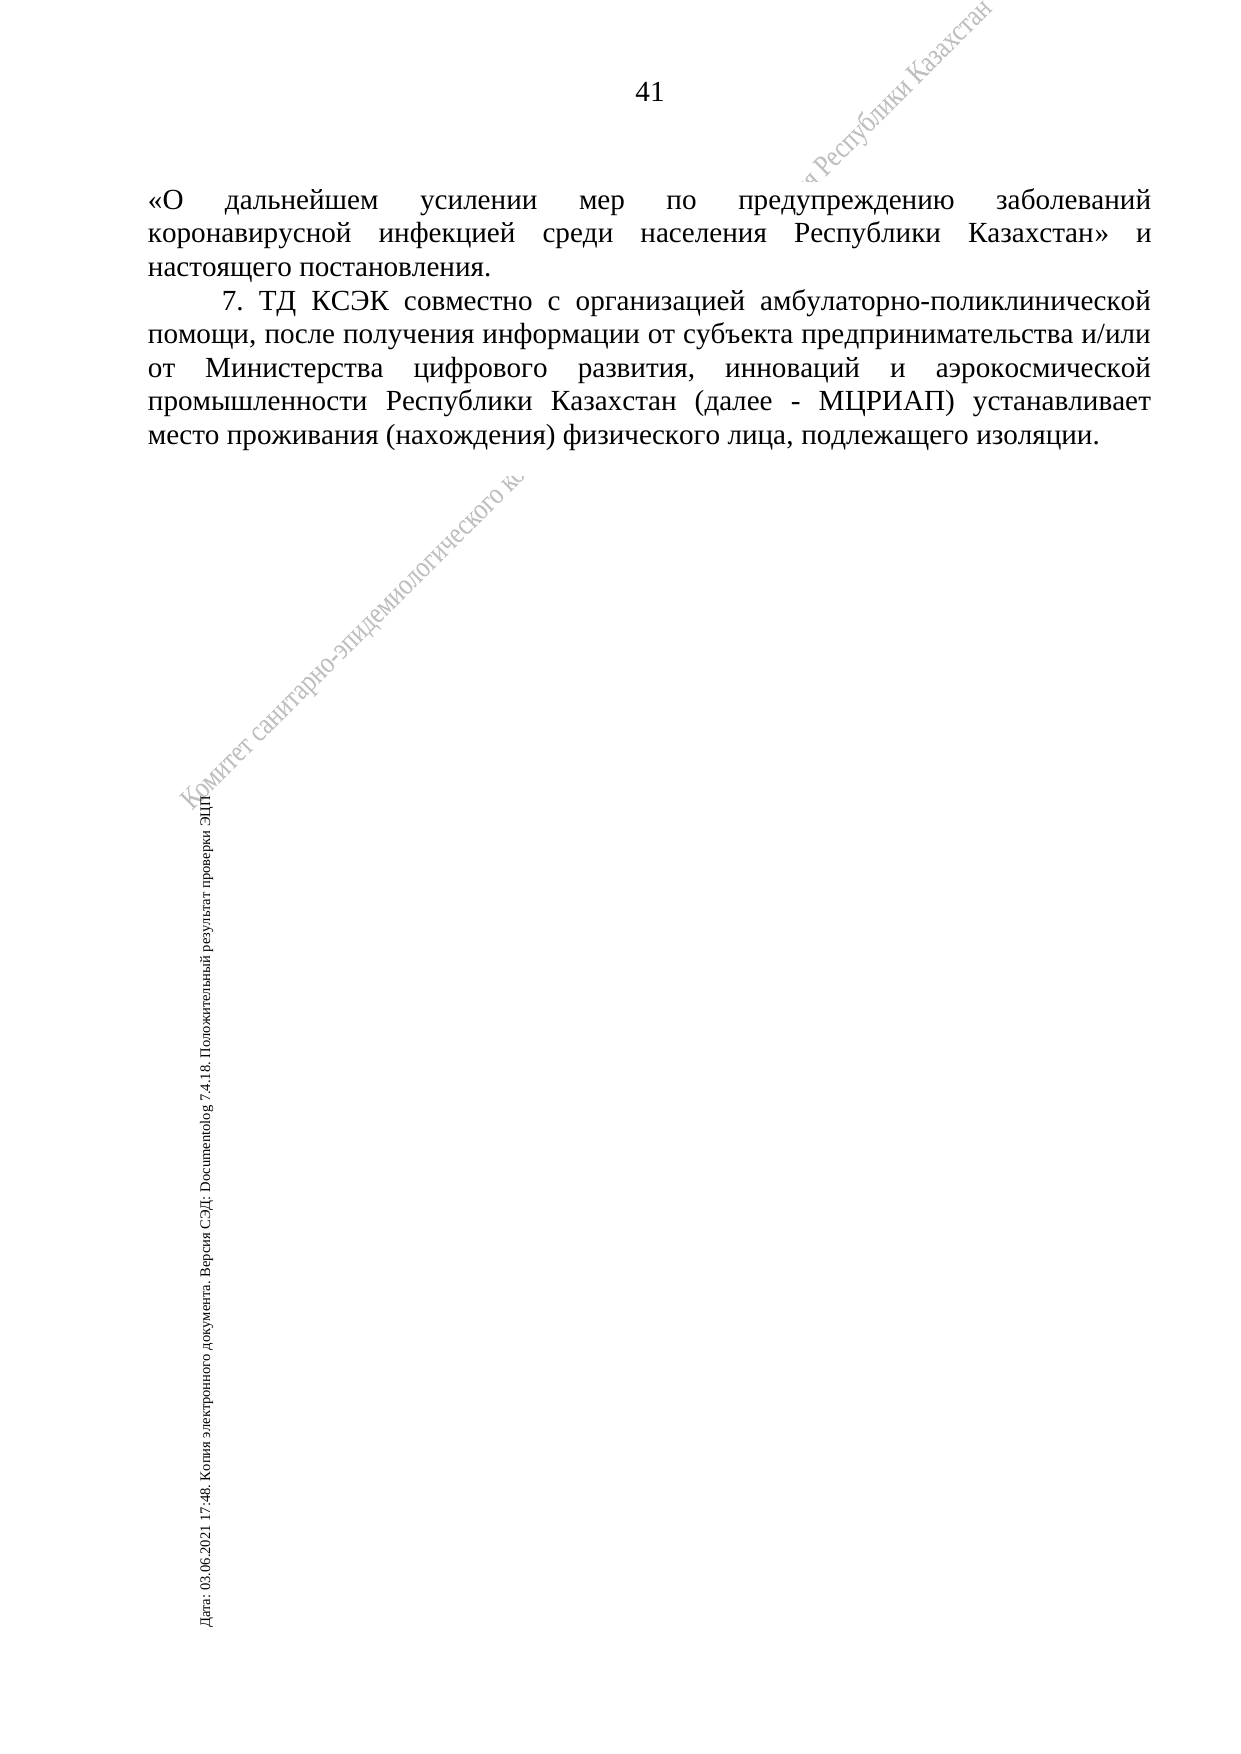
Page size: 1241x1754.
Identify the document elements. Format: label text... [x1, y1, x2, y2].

text 6. Участники проекта «Ashyq» обеспечивают соблюдение требований алгоритмов, утвержденных постановлением Главного государственного санитарного врача Республики Казахстан от 25 декабря 2020 года № 67 «О дальнейшем усилении мер по предупреждению заболеваний коронавирусной инфекцией среди населения Республики Казахстан» и настоящего постановления. [148, 182, 1152, 283]
text 7. ТД КСЭК совместно с организацией амбулаторно-поликлинической помощи, после получения информации от субъекта предпринимательства и/или от Министерства цифрового развития, инноваций и аэрокосмической промышленности Республики Казахстан (далее - МЦРИАП) устанавливает место проживания (нахождения) физического лица, подлежащего изоляции. [148, 283, 1152, 475]
